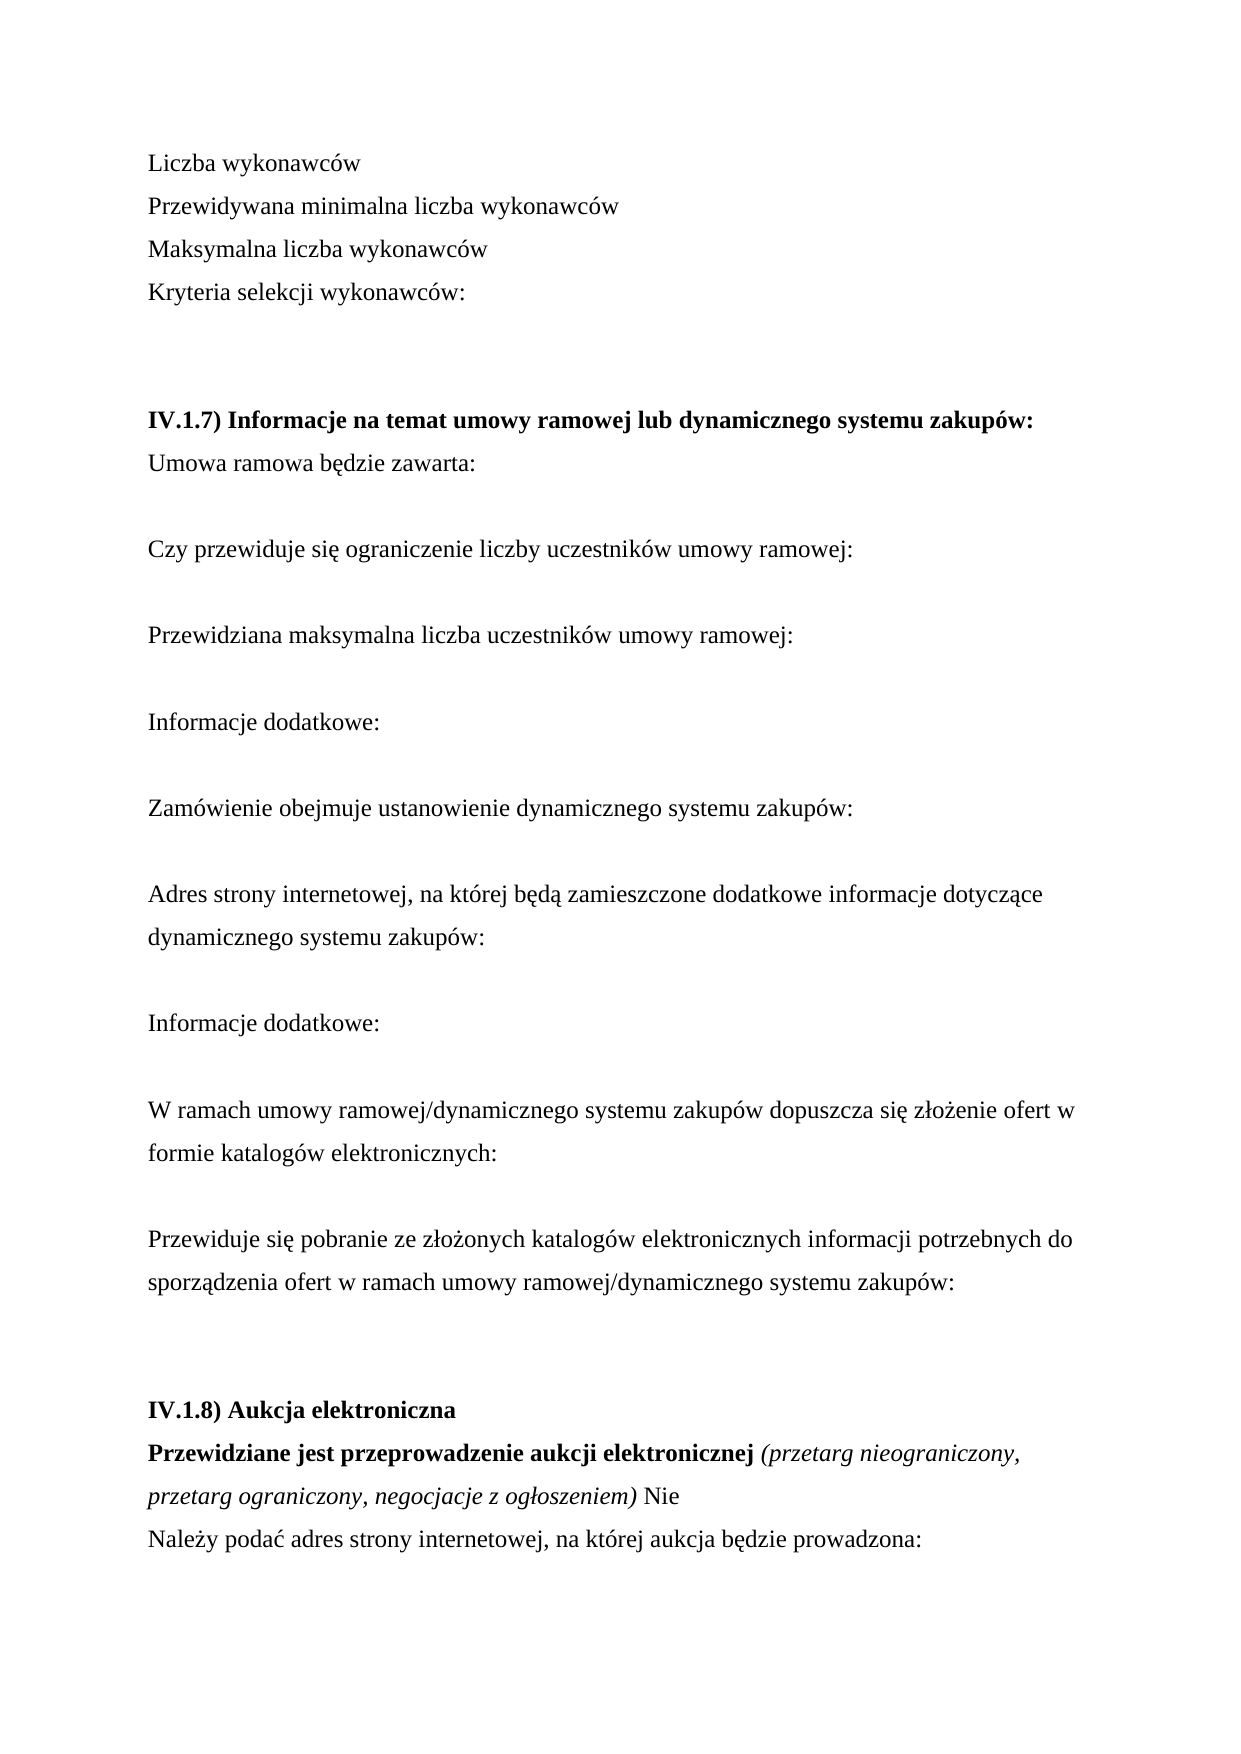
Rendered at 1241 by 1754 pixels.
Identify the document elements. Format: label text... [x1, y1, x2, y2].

text Liczba wykonawców Przewidywana minimalna liczba wykonawców Maksymalna liczba wykonawców Kryteria selekcji wykonawców: [148, 148, 1093, 348]
text IV.1.7) Informacje na temat umowy ramowej lub dynamicznego systemu zakupów: [148, 362, 1093, 433]
text Umowa ramowa będzie zawarta: Czy przewiduje się ograniczenie liczby uczestników umowy ramowej: Przewidziana maksymalna liczba uczestników umowy ramowej: Informacje dodatkowe: Zamówienie obejmuje ustanowienie dynamicznego systemu zakupów: Adres strony internetowej, na której będą zamieszczone dodatkowe informacje dotyczące dynamicznego systemu zakupów: Informacje dodatkowe: W ramach umowy ramowej/dynamicznego systemu zakupów dopuszcza się złożenie ofert w formie katalogów elektronicznych: Przewiduje się pobranie ze złożonych katalogów elektronicznych informacji potrzebnych do sporządzenia ofert w ramach umowy ramowej/dynamicznego systemu zakupów: [148, 448, 1093, 1338]
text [148, 1352, 1093, 1596]
